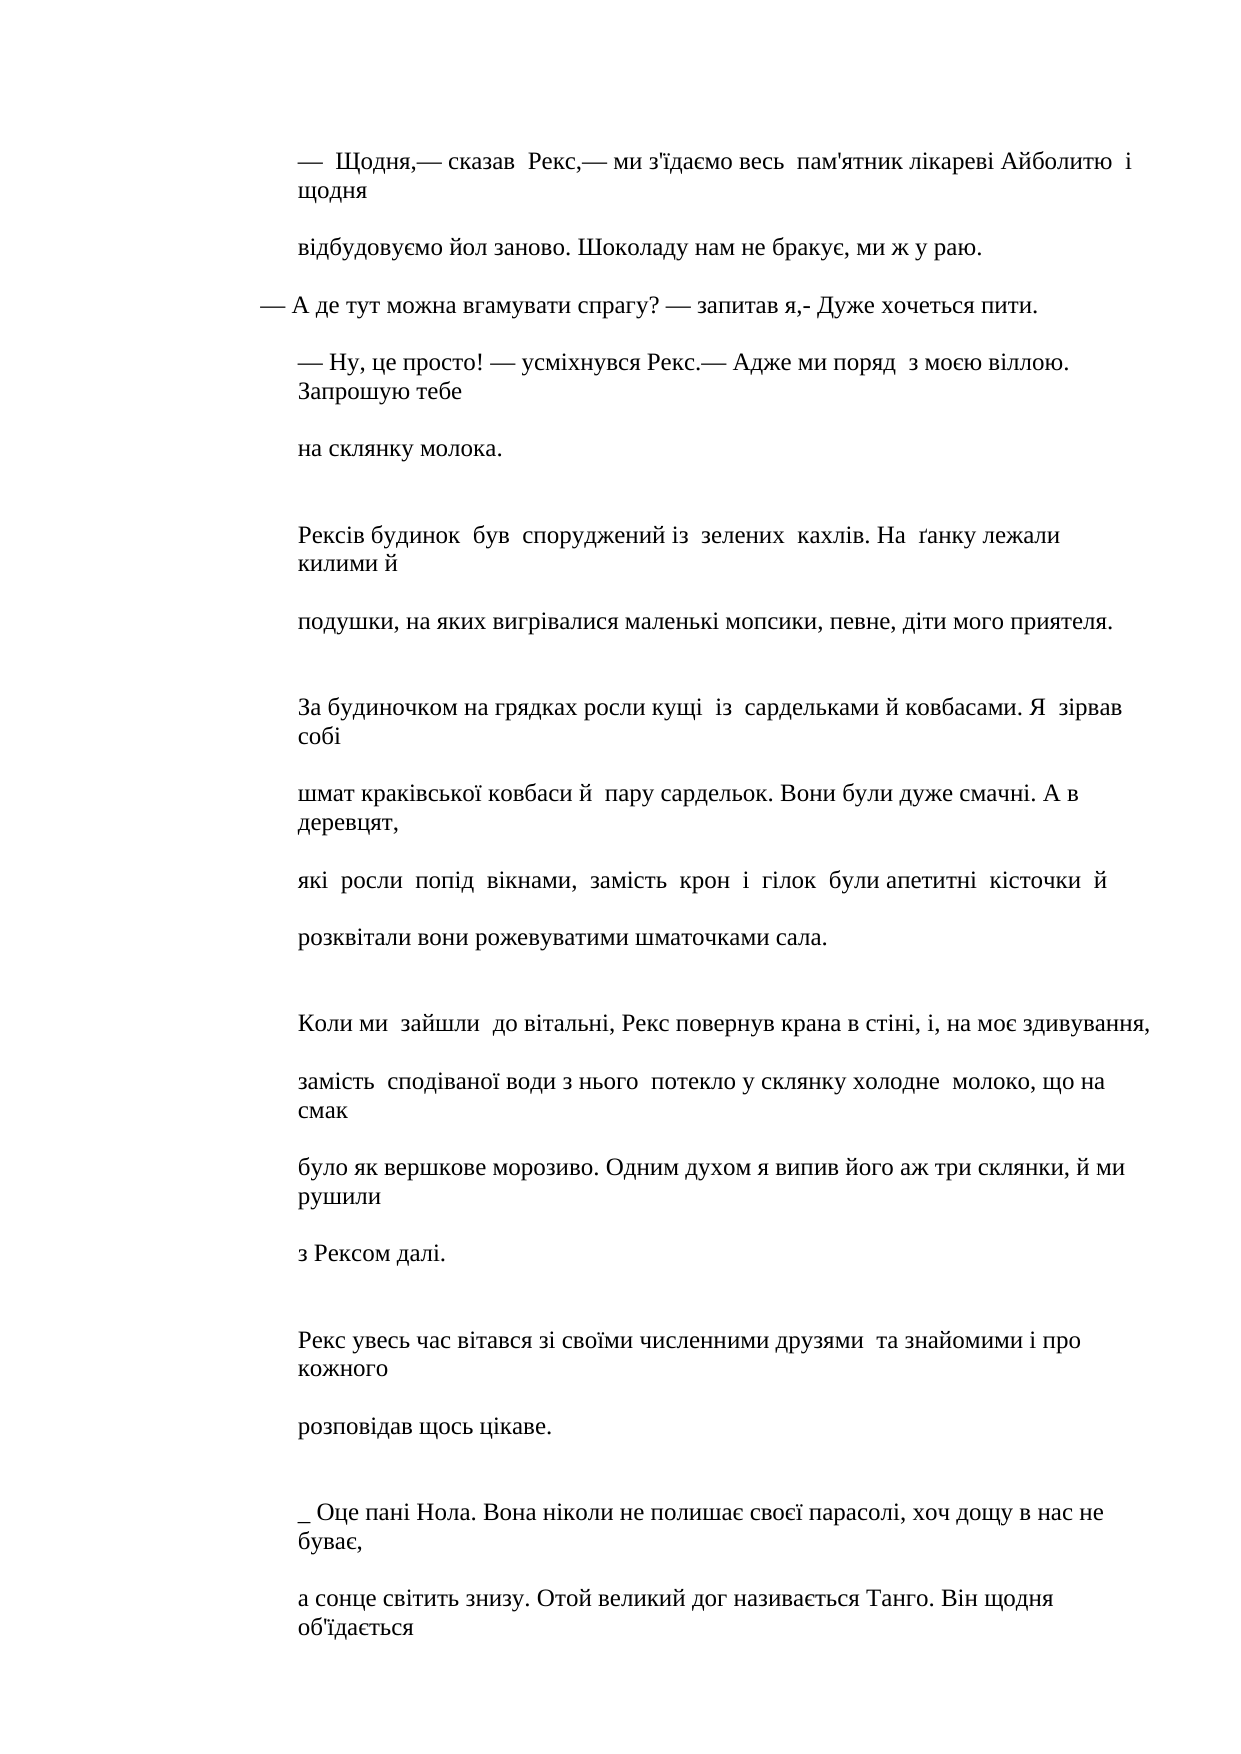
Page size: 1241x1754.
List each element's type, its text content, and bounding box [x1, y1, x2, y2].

text було як вершкове морозиво. Одним духом я випив його аж три склянки, й ми рушили [298, 1152, 1152, 1210]
text Рекс увесь час вітався зі своїми численними друзями та знайомими і про кожного [298, 1325, 1152, 1382]
text які росли попід вікнами, замість крон і гілок були апетитні кісточки й [298, 865, 1152, 893]
text шмат краківської ковбаси й пару сардельок. Вони були дуже смачні. А в деревцят, [298, 778, 1152, 836]
text розповідав щось цікаве. [298, 1411, 1152, 1440]
text з Рексом далі. [298, 1238, 1152, 1267]
text — А де тут можна вгамувати спрагу? — запитав я,- Дуже хочеться пити. [260, 290, 1152, 318]
text За будиночком на грядках росли кущі із сардельками й ковбасами. Я зірвав собі [298, 692, 1152, 750]
text відбудовуємо йол заново. Шоколаду нам не бракує, ми ж у раю. [298, 232, 1152, 261]
text _ Оце пані Нола. Вона ніколи не полишає своєї парасолі, хоч дощу в нас не буває, [298, 1497, 1152, 1555]
text на склянку молока. [298, 433, 1152, 462]
text а сонце світить знизу. Отой великий дог називається Танго. Він щодня об'їдається [298, 1583, 1152, 1641]
text Коли ми зайшли до вітальні, Рекс повернув крана в стіні, і, на моє здивування, [298, 1008, 1152, 1037]
text — Щодня,— сказав Рекс,— ми з'їдаємо весь пам'ятник лікареві Айболитю і щодня [298, 146, 1152, 203]
text замість сподіваної води з нього потекло у склянку холодне молоко, що на смак [298, 1066, 1152, 1123]
text — Ну, це просто! — усміхнувся Рекс.— Адже ми поряд з моєю віллою. Запрошую тебе [298, 347, 1152, 405]
text подушки, на яких вигрівалися маленькі мопсики, певне, діти мого приятеля. [298, 606, 1152, 635]
text Рексів будинок був споруджений із зелених кахлів. На ґанку лежали килими й [298, 520, 1152, 577]
text розквітали вони рожевуватими шматочками сала. [298, 922, 1152, 951]
